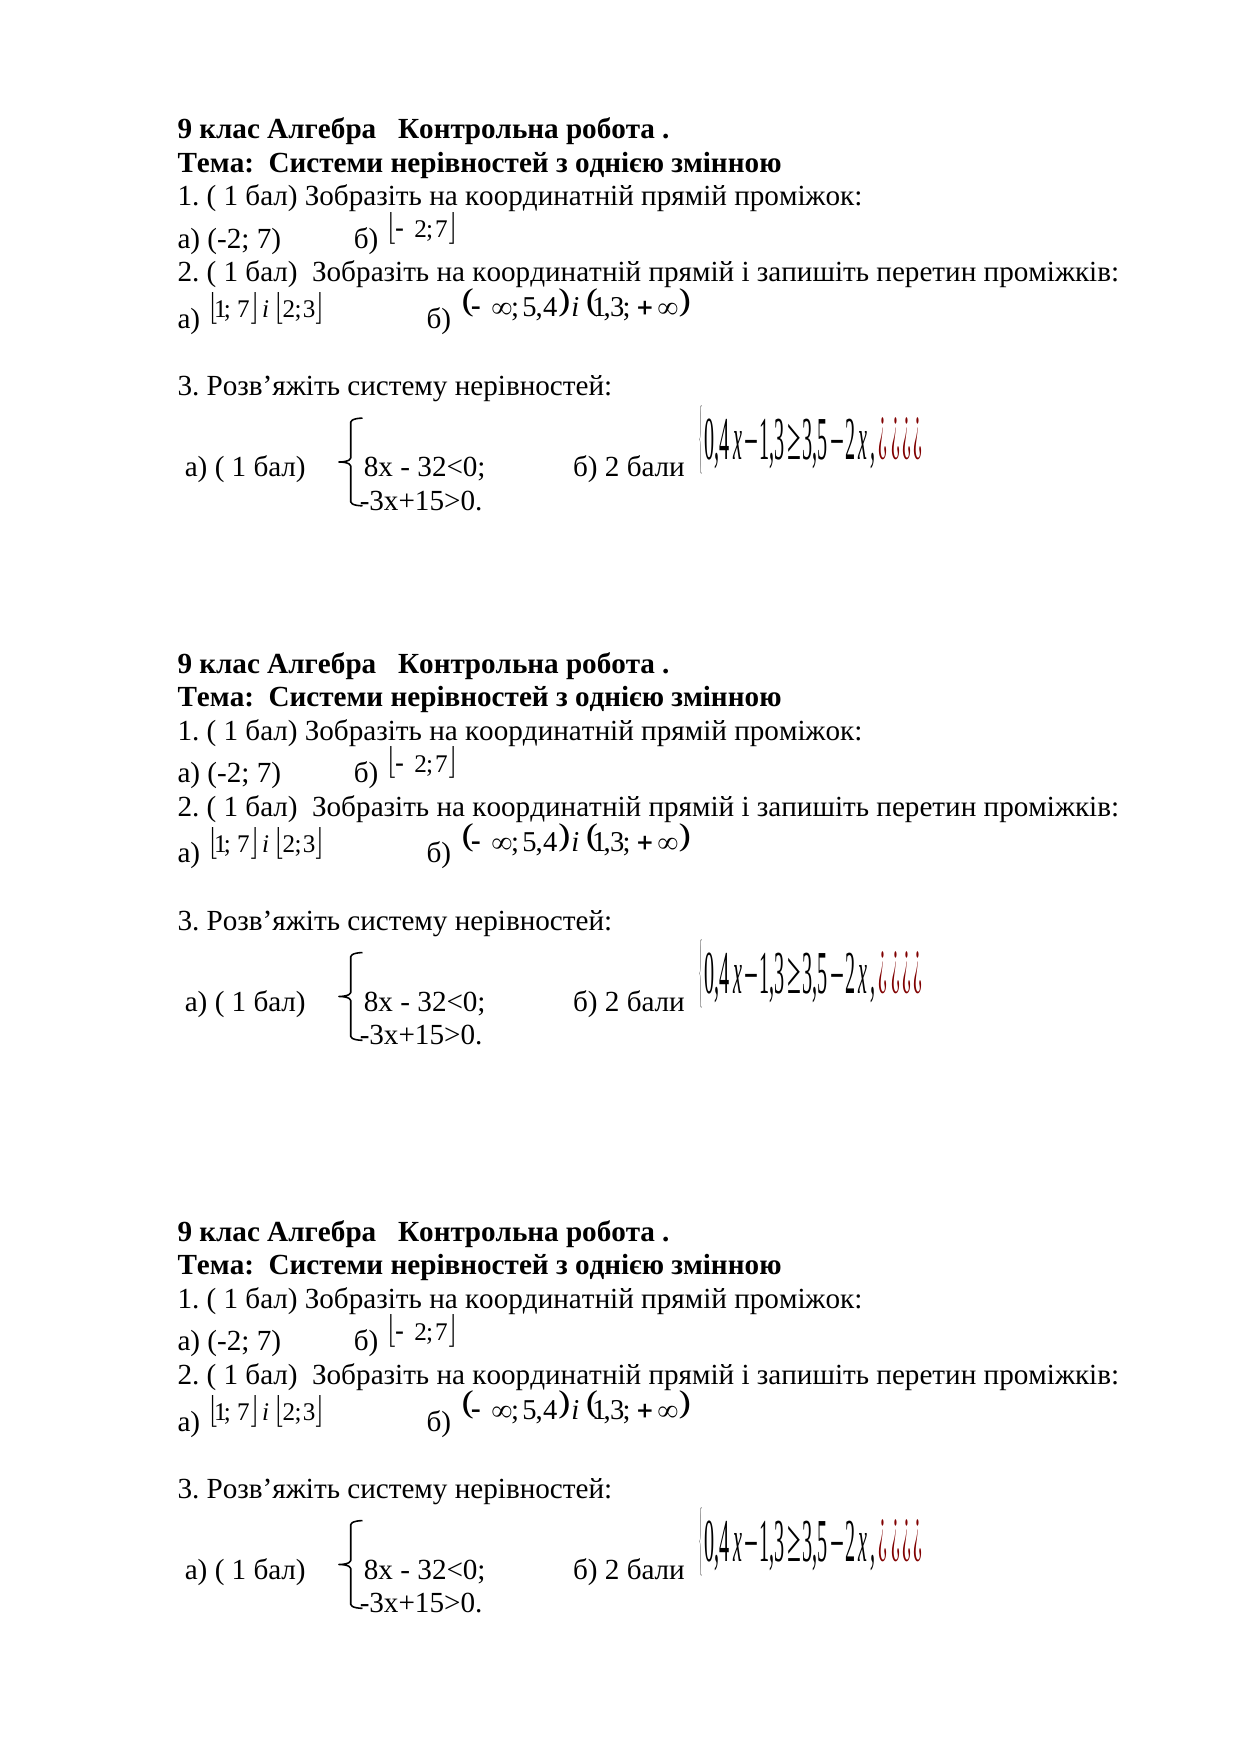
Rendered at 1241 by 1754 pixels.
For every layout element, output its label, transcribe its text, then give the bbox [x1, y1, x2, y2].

text а) (-2; 7) б) [177, 747, 1152, 789]
text а) б) [177, 822, 1152, 869]
text Тема: Системи нерівностей з однією змінною [177, 679, 1152, 713]
text Тема: Системи нерівностей з однією змінною [177, 145, 1152, 178]
text -3х+15>0. [177, 1017, 1152, 1051]
text а) ( 1 бал) 8х - 32<0; б) 2 бали [177, 936, 1152, 1017]
text 2. ( 1 бал) Зобразіть на координатній прямій і запишіть перетин проміжків: [177, 789, 1152, 822]
text -3х+15>0. [177, 1586, 1152, 1619]
text а) ( 1 бал) 8х - 32<0; б) 2 бали [177, 402, 1152, 483]
text -3х+15>0. [177, 483, 1152, 517]
text а) б) [177, 288, 1152, 335]
text а) б) [177, 1390, 1152, 1437]
text 1. ( 1 бал) Зобразіть на координатній прямій проміжок: [177, 178, 1152, 212]
text 2. ( 1 бал) Зобразіть на координатній прямій і запишіть перетин проміжків: [177, 1357, 1152, 1390]
text 9 клас Алгебра Контрольна робота . [177, 646, 1152, 679]
text 9 клас Алгебра Контрольна робота . [177, 1214, 1152, 1247]
text 1. ( 1 бал) Зобразіть на координатній прямій проміжок: [177, 1281, 1152, 1314]
text 2. ( 1 бал) Зобразіть на координатній прямій і запишіть перетин проміжків: [177, 254, 1152, 288]
text 3. Розв’яжіть систему нерівностей: [177, 903, 1152, 936]
text Тема: Системи нерівностей з однією змінною [177, 1247, 1152, 1281]
text 3. Розв’яжіть систему нерівностей: [177, 1471, 1152, 1504]
text 9 клас Алгебра Контрольна робота . [177, 111, 1152, 145]
text а) ( 1 бал) 8х - 32<0; б) 2 бали [177, 1504, 1152, 1586]
text а) (-2; 7) б) [177, 212, 1152, 254]
text а) (-2; 7) б) [177, 1314, 1152, 1357]
text 3. Розв’яжіть систему нерівностей: [177, 368, 1152, 402]
text 1. ( 1 бал) Зобразіть на координатній прямій проміжок: [177, 713, 1152, 747]
